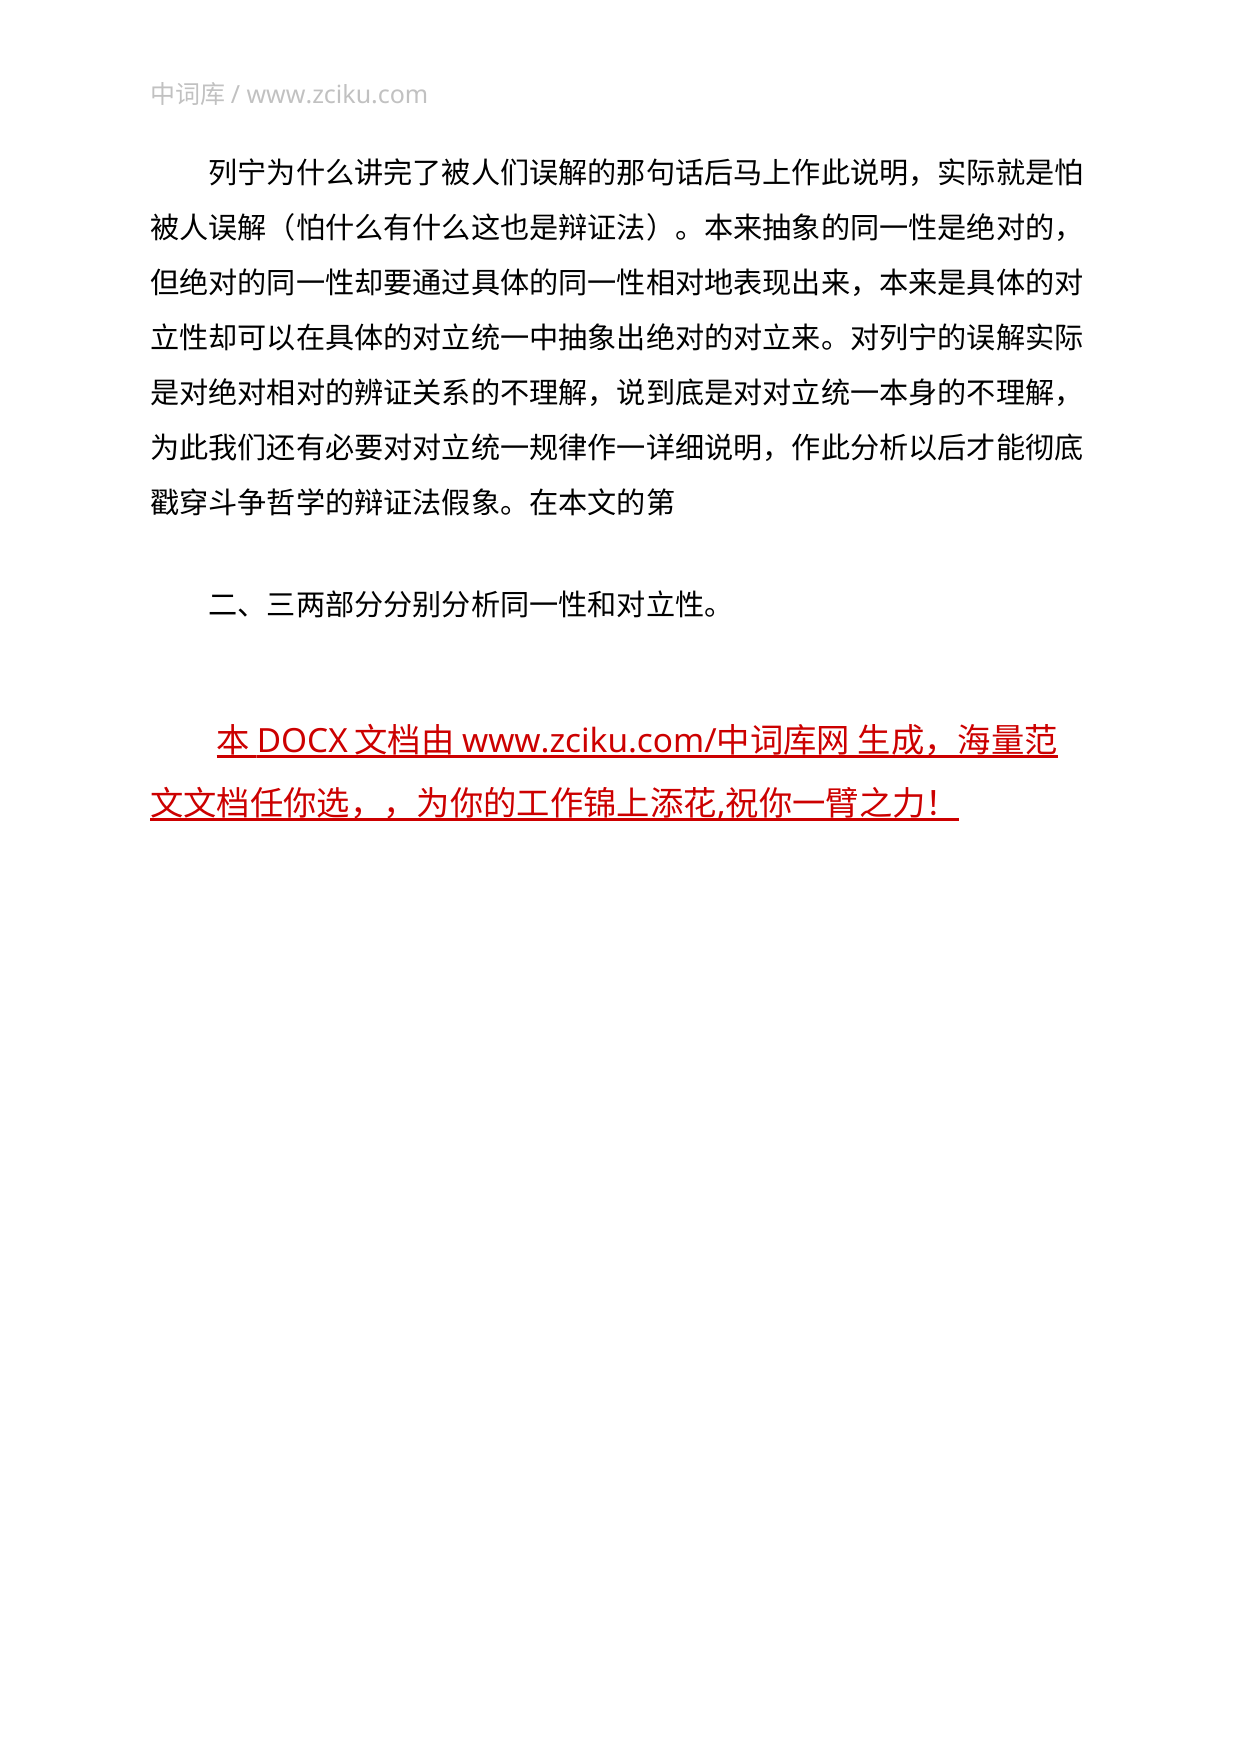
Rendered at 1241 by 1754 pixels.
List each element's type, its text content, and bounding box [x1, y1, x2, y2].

text 列宁为什么讲完了被人们误解的那句话后马上作此说明，实际就是怕被人误解（怕什么有什么这也是辩证法）。本来抽象的同一性是绝对的，但绝对的同一性却要通过具体的同一性相对地表现出来，本来是具体的对立性却可以在具体的对立统一中抽象出绝对的对立来。对列宁的误解实际是对绝对相对的辨证关系的不理解，说到底是对对立统一本身的不理解，为此我们还有必要对对立统一规律作一详细说明，作此分析以后才能彻底戳穿斗争哲学的辩证法假象。在本文的第 [150, 150, 1090, 522]
text 本DOCX文档由 www.zciku.com/中词库网 生成，海量范文文档任你选，，为你的工作锦上添花,祝你一臂之力！ [150, 714, 1090, 825]
text 二、三两部分分别分析同一性和对立性。 [150, 581, 1090, 623]
